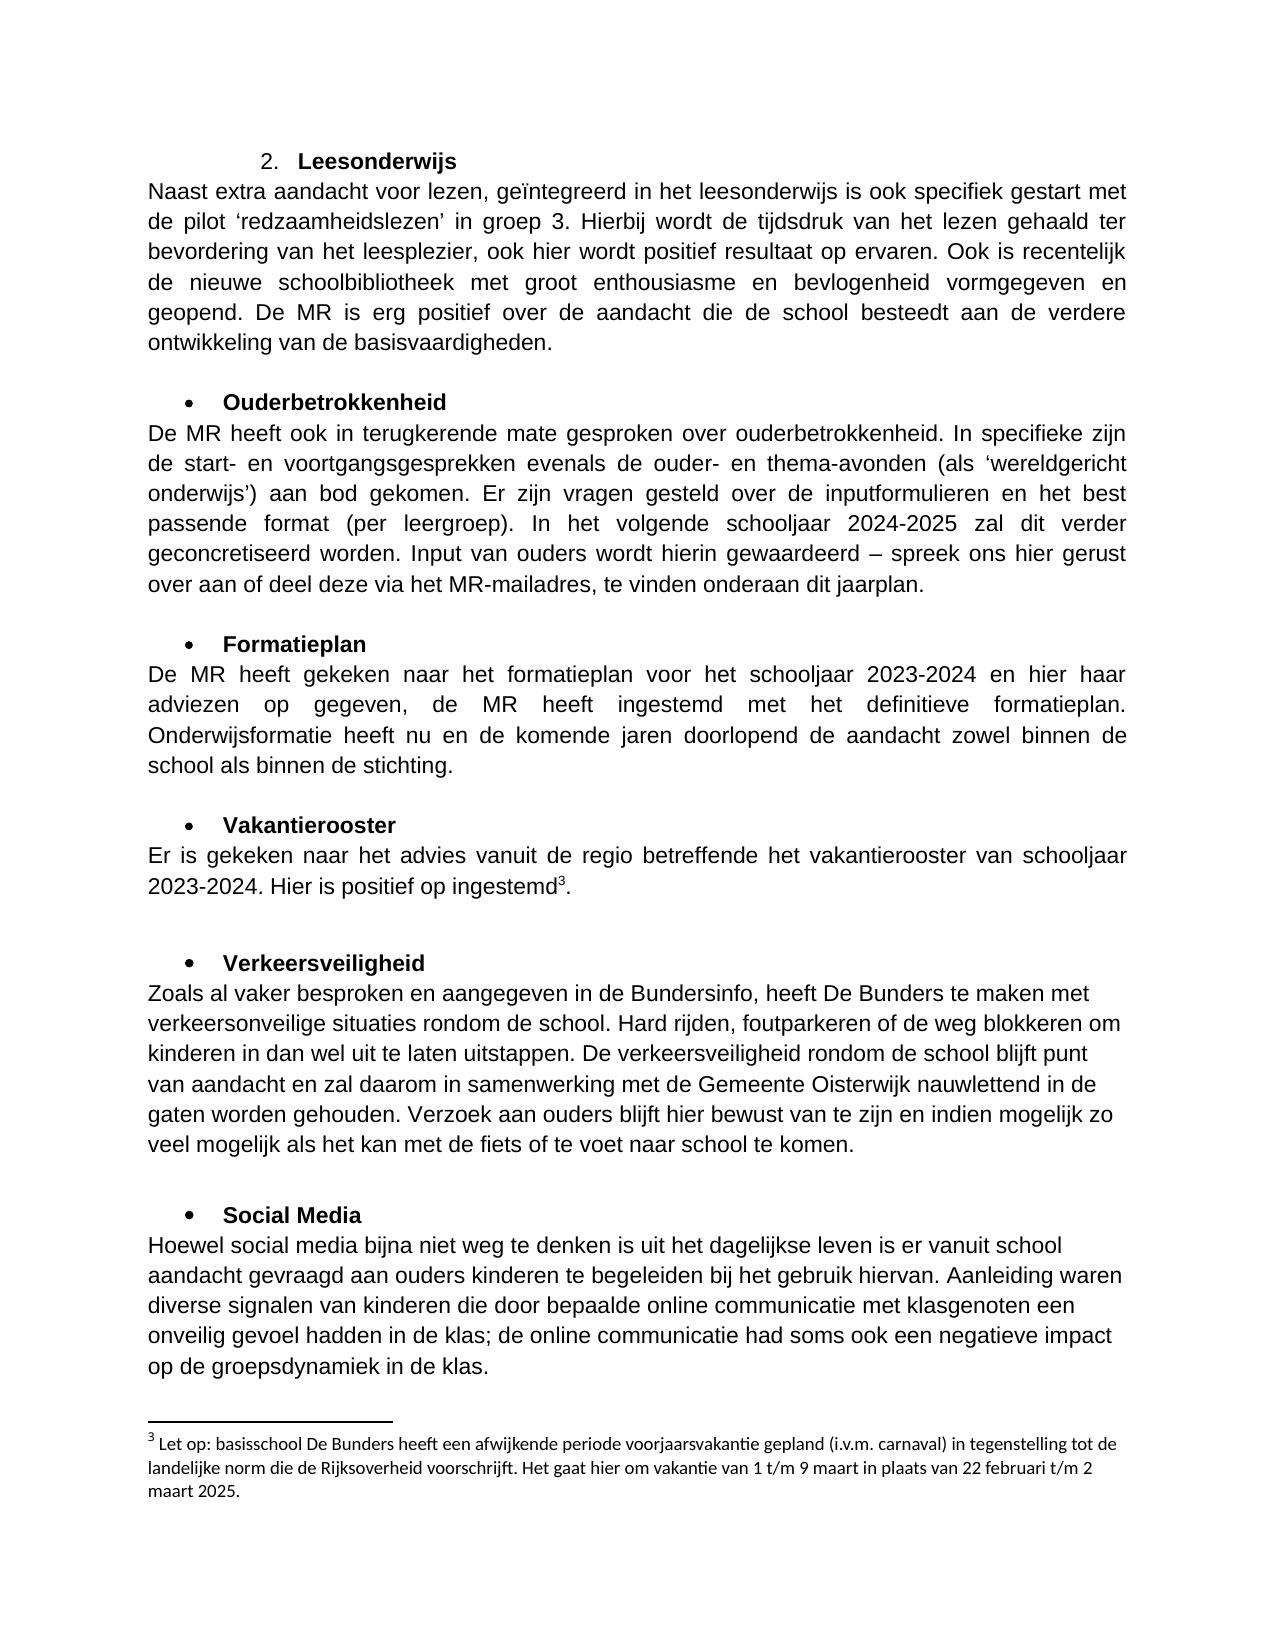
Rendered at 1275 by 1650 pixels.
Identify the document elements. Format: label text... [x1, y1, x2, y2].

list Leesonderwijs [260, 148, 1127, 174]
text Hoewel social media bijna niet weg te denken is uit het dagelijkse leven is er vanuit school aandacht gevraagd aan ouders kinderen te begeleiden bij het gebruik hiervan. Aanleiding waren diverse signalen van kinderen die door bepaalde online communicatie met klasgenoten een onveilig gevoel hadden in de klas; de online communicatie had soms ook een negatieve impact op de groepsdynamiek in de klas. [148, 1232, 1127, 1379]
list Vakantierooster [185, 812, 1127, 838]
text Zoals al vaker besproken en aangegeven in de Bundersinfo, heeft De Bunders te maken met verkeersonveilige situaties rondom de school. Hard rijden, foutparkeren of de weg blokkeren om kinderen in dan wel uit te laten uitstappen. De verkeersveiligheid rondom de school blijft punt van aandacht en zal daarom in samenwerking met de Gemeente Oisterwijk nauwlettend in de gaten worden gehouden. Verzoek aan ouders blijft hier bewust van te zijn en indien mogelijk zo veel mogelijk als het kan met de fiets of te voet naar school te komen. [148, 980, 1127, 1196]
list Social Media [185, 1202, 1127, 1228]
list Verkeersveiligheid [185, 950, 1127, 976]
text Naast extra aandacht voor lezen, geïntegreerd in het leesonderwijs is ook specifiek gestart met de pilot ‘redzaamheidslezen’ in groep 3. Hierbij wordt de tijdsdruk van het lezen gehaald ter bevordering van het leesplezier, ook hier wordt positief resultaat op ervaren. Ook is recentelijk de nieuwe schoolbibliotheek met groot enthousiasme en bevlogenheid vormgegeven en geopend. De MR is erg positief over de aandacht die de school besteedt aan de verdere ontwikkeling van de basisvaardigheden. [148, 178, 1127, 355]
text De MR heeft gekeken naar het formatieplan voor het schooljaar 2023-2024 en hier haar adviezen op gegeven, de MR heeft ingestemd met het definitieve formatieplan. Onderwijsformatie heeft nu en de komende jaren doorlopend de aandacht zowel binnen de school als binnen de stichting. [148, 661, 1127, 778]
text Er is gekeken naar het advies vanuit de regio betreffende het vakantierooster van schooljaar 2023-2024. Hier is positief op ingestemd. [148, 842, 1127, 899]
list Ouderbetrokkenheid [185, 389, 1127, 416]
list Formatieplan [185, 631, 1127, 657]
text De MR heeft ook in terugkerende mate gesproken over ouderbetrokkenheid. In specifieke zijn de start- en voortgangsgesprekken evenals de ouder- en thema-avonden (als ‘wereldgericht onderwijs’) aan bod gekomen. Er zijn vragen gesteld over de inputformulieren en het best passende format (per leergroep). In het volgende schooljaar 2024-2025 zal dit verder geconcretiseerd worden. Input van ouders wordt hierin gewaardeerd – spreek ons hier gerust over aan of deel deze via het MR-mailadres, te vinden onderaan dit jaarplan. [148, 419, 1127, 597]
